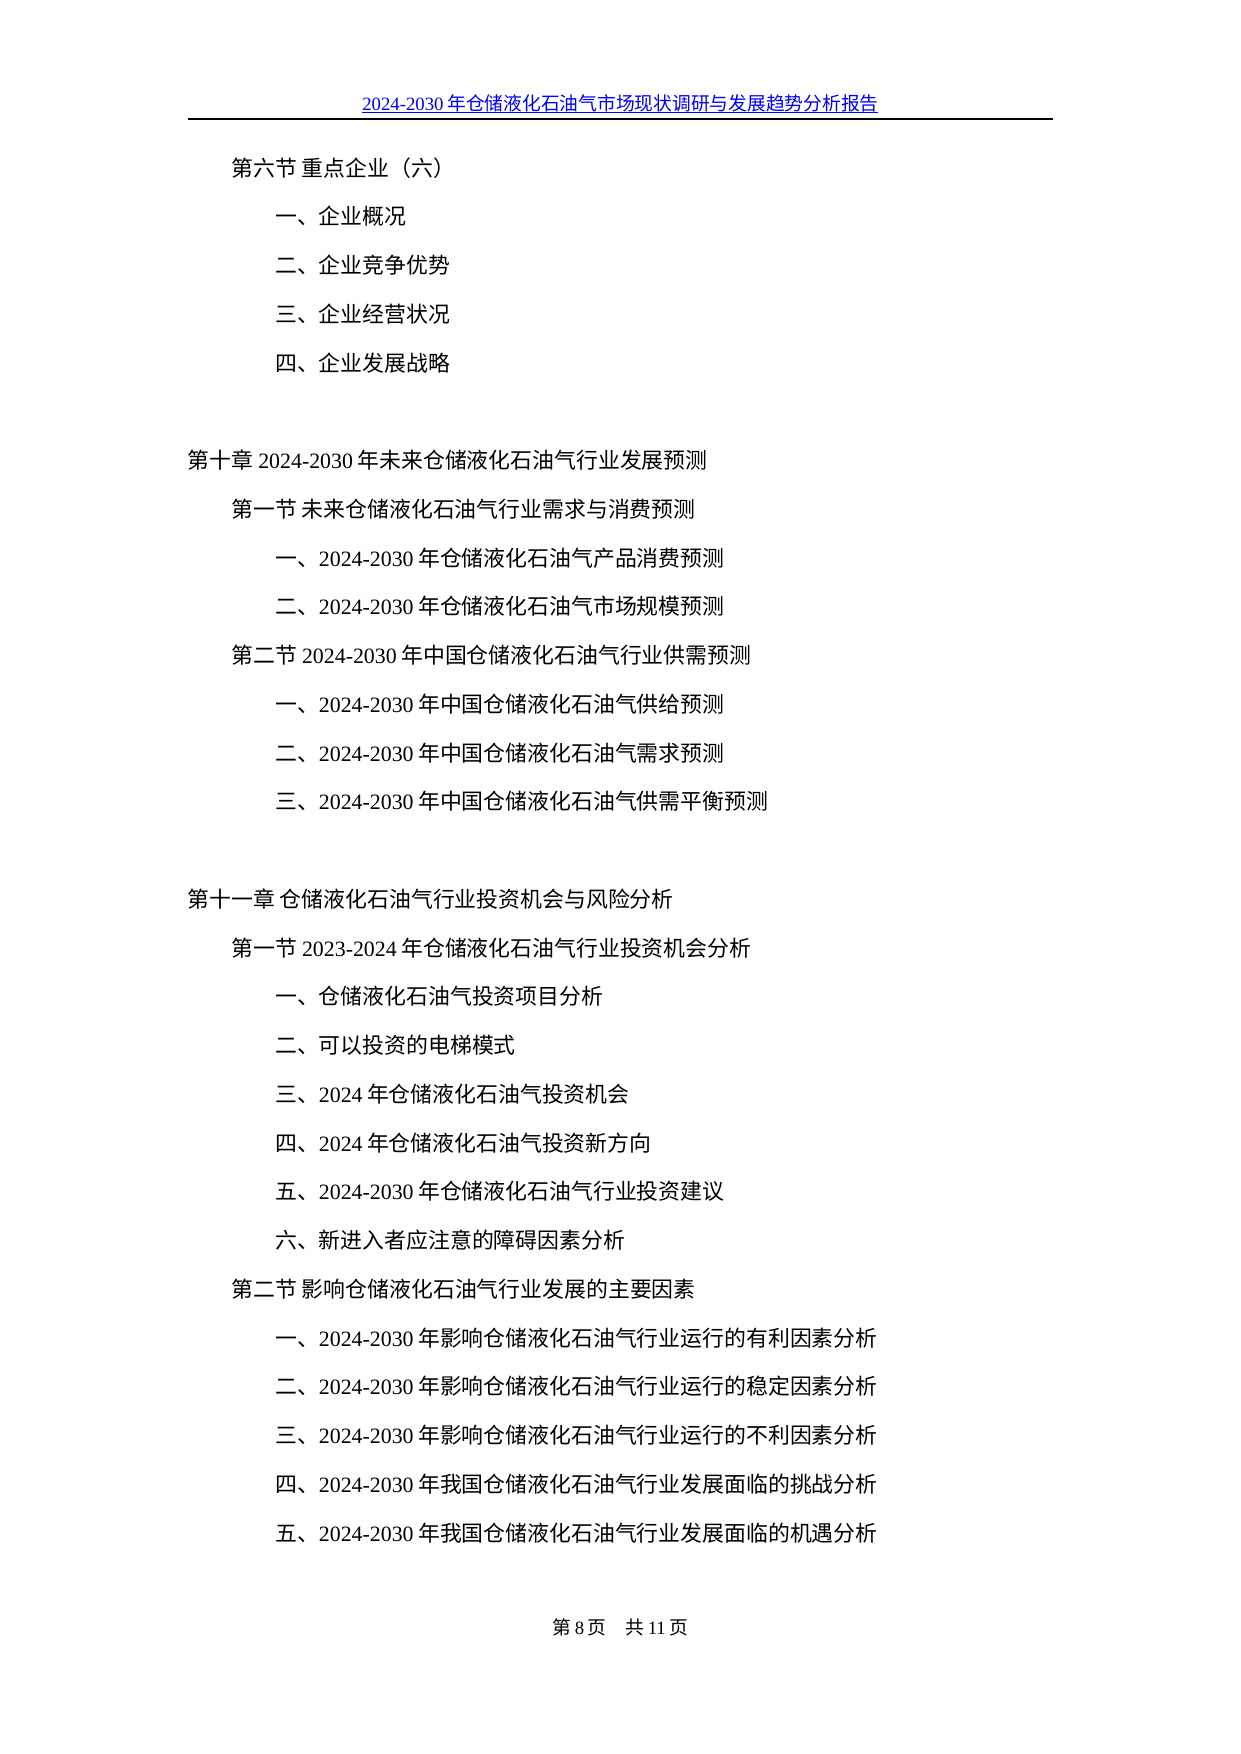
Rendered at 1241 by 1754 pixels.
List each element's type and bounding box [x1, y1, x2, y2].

text [187, 150, 1053, 1548]
